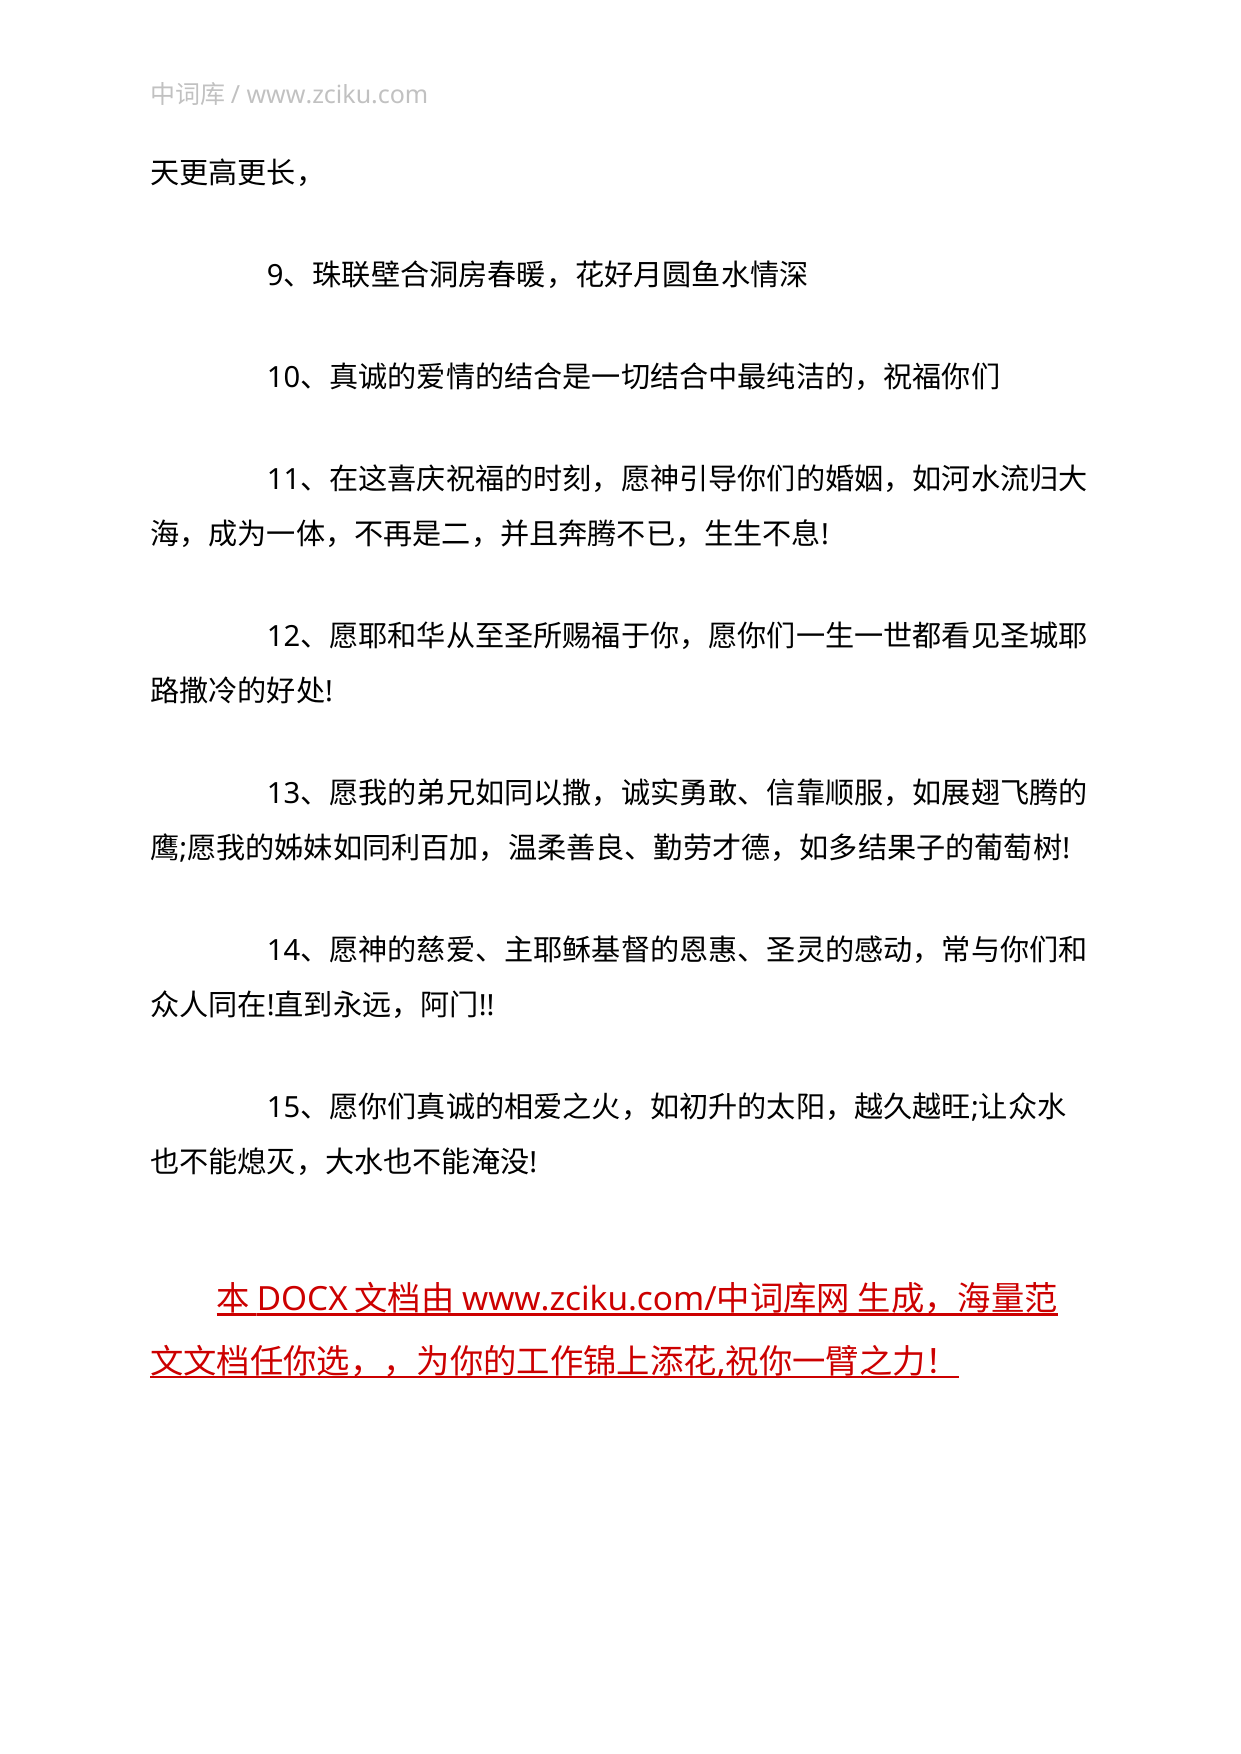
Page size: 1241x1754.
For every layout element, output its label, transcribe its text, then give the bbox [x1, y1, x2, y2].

text 9、珠联壁合洞房春暖，花好月圆鱼水情深 [150, 252, 1090, 294]
text 14、愿神的慈爱、主耶稣基督的恩惠、圣灵的感动，常与你们和众人同在!直到永远，阿门!! [150, 927, 1090, 1024]
text 11、在这喜庆祝福的时刻，愿神引导你们的婚姻，如河水流归大海，成为一体，不再是二，并且奔腾不已，生生不息! [150, 456, 1090, 553]
text 12、愿耶和华从至圣所赐福于你，愿你们一生一世都看见圣城耶路撒冷的好处! [150, 613, 1090, 710]
text 15、愿你们真诚的相爱之火，如初升的太阳，越久越旺;让众水也不能熄灭，大水也不能淹没! [150, 1084, 1090, 1181]
text 本DOCX文档由 www.zciku.com/中词库网 生成，海量范文文档任你选，，为你的工作锦上添花,祝你一臂之力！ [150, 1272, 1090, 1383]
text 10、真诚的爱情的结合是一切结合中最纯洁的，祝福你们 [150, 354, 1090, 396]
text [150, 150, 1090, 192]
text 13、愿我的弟兄如同以撒，诚实勇敢、信靠顺服，如展翅飞腾的鹰;愿我的姊妹如同利百加，温柔善良、勤劳才德，如多结果子的葡萄树! [150, 770, 1090, 867]
